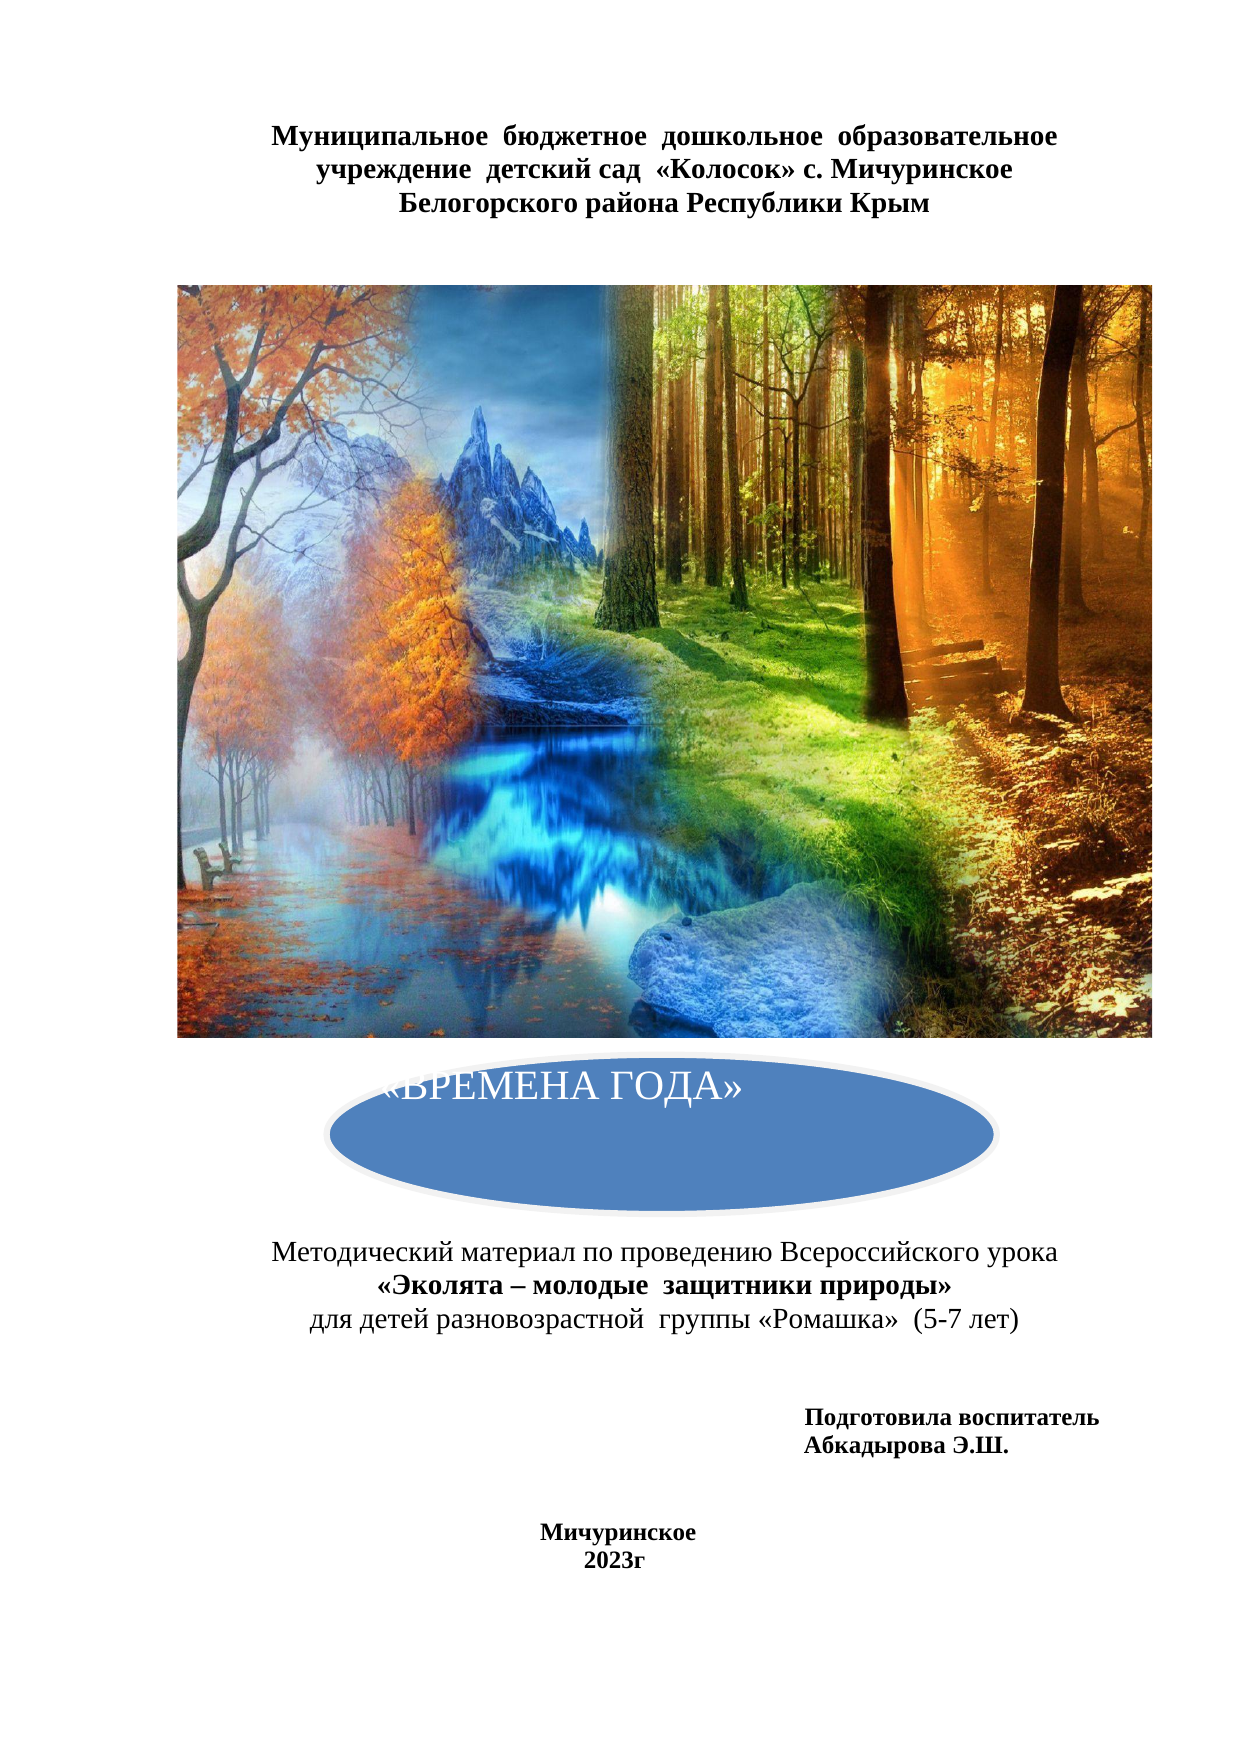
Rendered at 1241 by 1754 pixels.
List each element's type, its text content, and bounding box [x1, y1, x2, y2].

text Методический материал по проведению Всероссийского урока [177, 1234, 1152, 1267]
text Подготовила воспитатель [177, 1402, 1152, 1430]
text учреждение детский сад «Колосок» с. Мичуринское [177, 152, 1152, 185]
text Белогорского района Республики Крым [177, 185, 1152, 219]
text Мичуринское [177, 1517, 1152, 1545]
text Абкадырова Э.Ш. [177, 1430, 1152, 1459]
text «Эколята – молодые защитники природы» [177, 1267, 1152, 1301]
text для детей разновозрастной группы «Ромашка» (5-7 лет) [177, 1301, 1152, 1334]
picture [177, 285, 1153, 1038]
text 2023г [177, 1545, 1152, 1574]
text Муниципальное бюджетное дошкольное образовательное [177, 118, 1152, 152]
